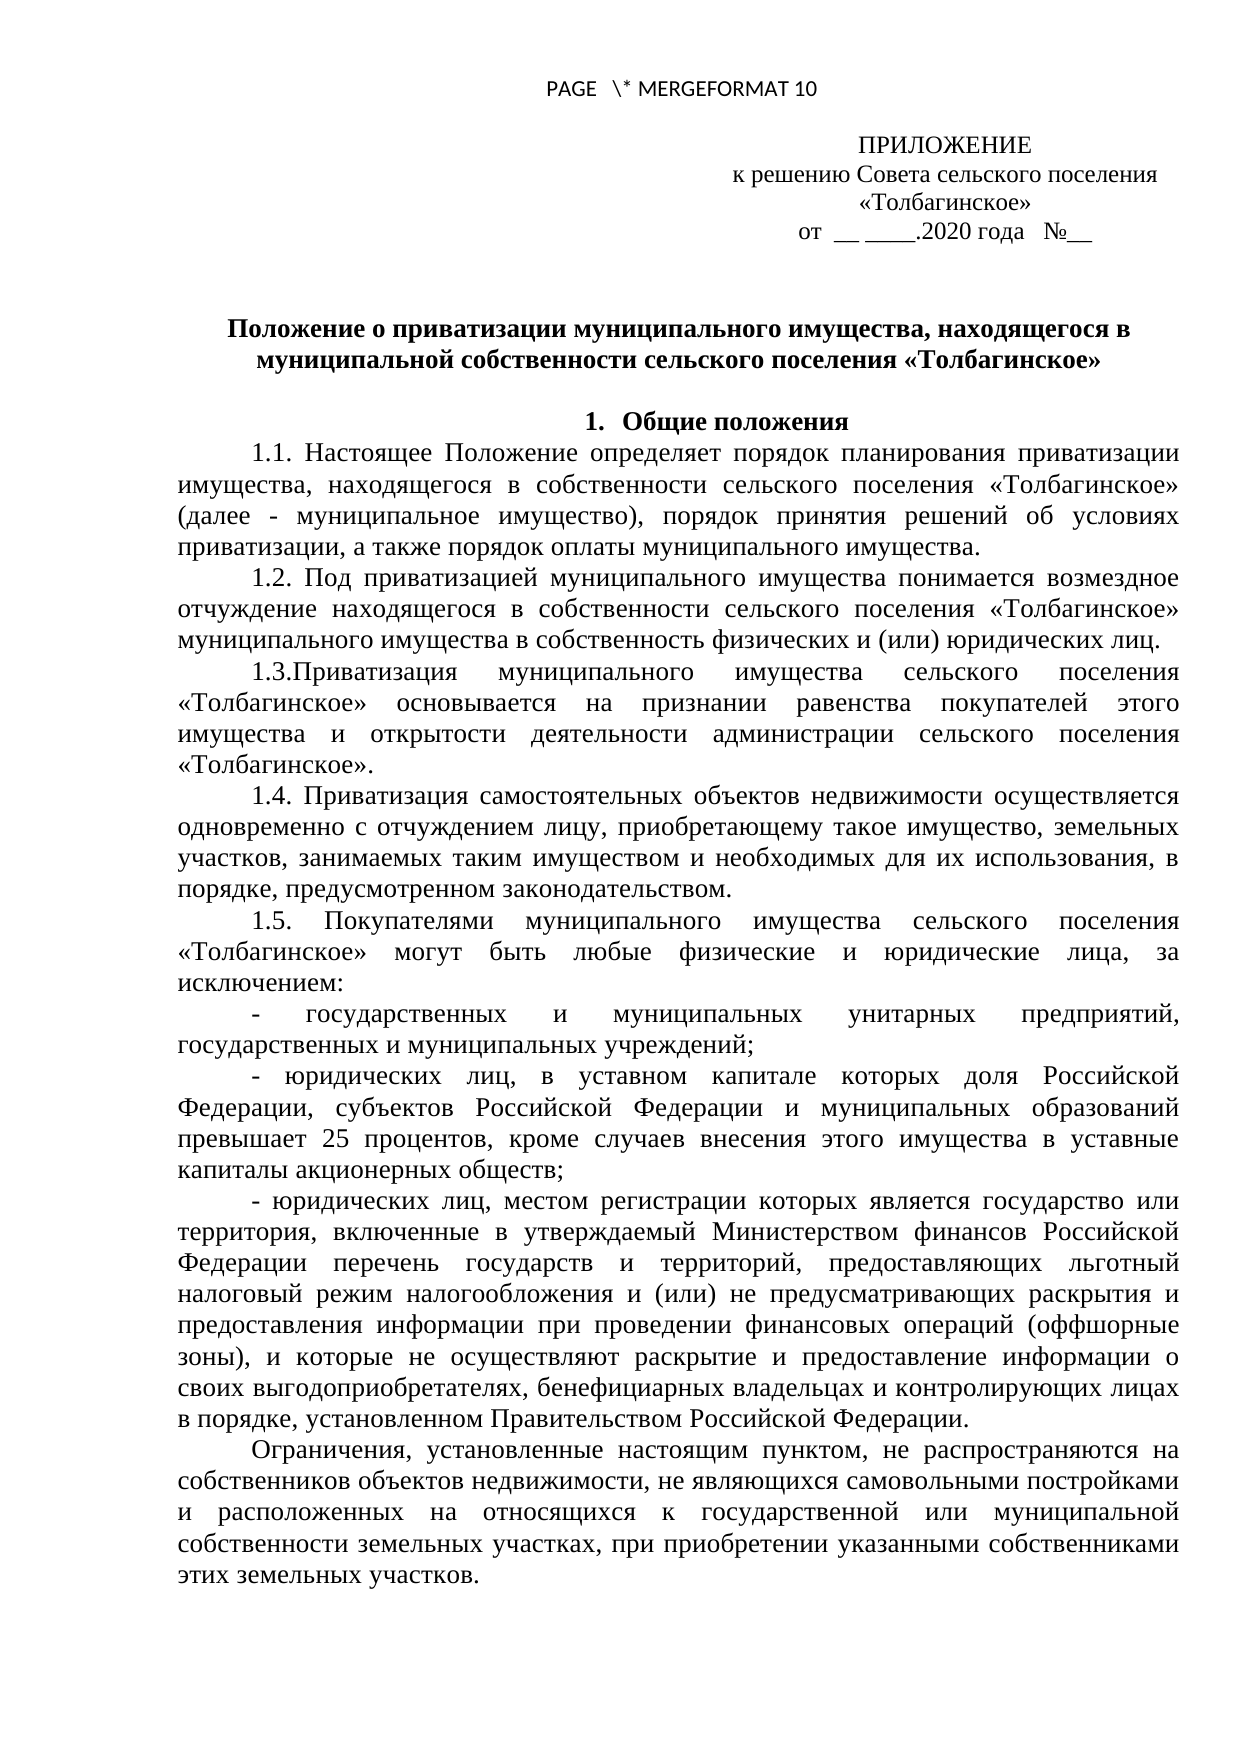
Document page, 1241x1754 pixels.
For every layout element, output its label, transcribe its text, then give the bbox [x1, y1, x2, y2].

text Положение о приватизации муниципального имущества, находящегося в муниципальной собственности сельского поселения «Толбагинское» [177, 312, 1181, 374]
text 1.1. Настоящее Положение определяет порядок планирования приватизации имущества, находящегося в собственности сельского поселения «Толбагинское» (далее - муниципальное имущество), порядок принятия решений об условиях приватизации, а также порядок оплаты муниципального имущества. [177, 437, 1181, 561]
list Общие положения [252, 405, 1181, 437]
text 1.5. Покупателями муниципального имущества сельского поселения «Толбагинское» могут быть любые физические и юридические лица, за исключением: [177, 904, 1181, 997]
text 1.2. Под приватизацией муниципального имущества понимается возмездное отчуждение находящегося в собственности сельского поселения «Толбагинское» муниципального имущества в собственность физических и (или) юридических лиц. [177, 561, 1181, 654]
text ПРИЛОЖЕНИЕ [709, 130, 1181, 159]
text Ограничения, установленные настоящим пунктом, не распространяются на собственников объектов недвижимости, не являющихся самовольными постройками и расположенных на относящихся к государственной или муниципальной собственности земельных участках, при приобретении указанными собственниками этих земельных участков. [177, 1433, 1181, 1589]
text 1.3.Приватизация муниципального имущества сельского поселения «Толбагинское» основывается на признании равенства покупателей этого имущества и открытости деятельности администрации сельского поселения «Толбагинское». [177, 654, 1181, 779]
text - государственных и муниципальных унитарных предприятий, государственных и муниципальных учреждений; [177, 997, 1181, 1059]
text - юридических лиц, в уставном капитале которых доля Российской Федерации, субъектов Российской Федерации и муниципальных образований превышает 25 процентов, кроме случаев внесения этого имущества в уставные капиталы акционерных обществ; [177, 1059, 1181, 1184]
text - юридических лиц, местом регистрации которых является государство или территория, включенные в утверждаемый Министерством финансов Российской Федерации перечень государств и территорий, предоставляющих льготный налоговый режим налогообложения и (или) не предусматривающих раскрытия и предоставления информации при проведении финансовых операций (оффшорные зоны), и которые не осуществляют раскрытие и предоставление информации о своих выгодоприобретателях, бенефициарных владельцах и контролирующих лицах в порядке, установленном Правительством Российской Федерации. [177, 1184, 1181, 1433]
text к решению Совета сельского поселения «Толбагинское» [709, 159, 1181, 216]
text 1.4. Приватизация самостоятельных объектов недвижимости осуществляется одновременно с отчуждением лицу, приобретающему такое имущество, земельных участков, занимаемых таким имуществом и необходимых для их использования, в порядке, предусмотренном законодательством. [177, 779, 1181, 904]
text от __ ____.2020 года №__ [709, 216, 1181, 245]
